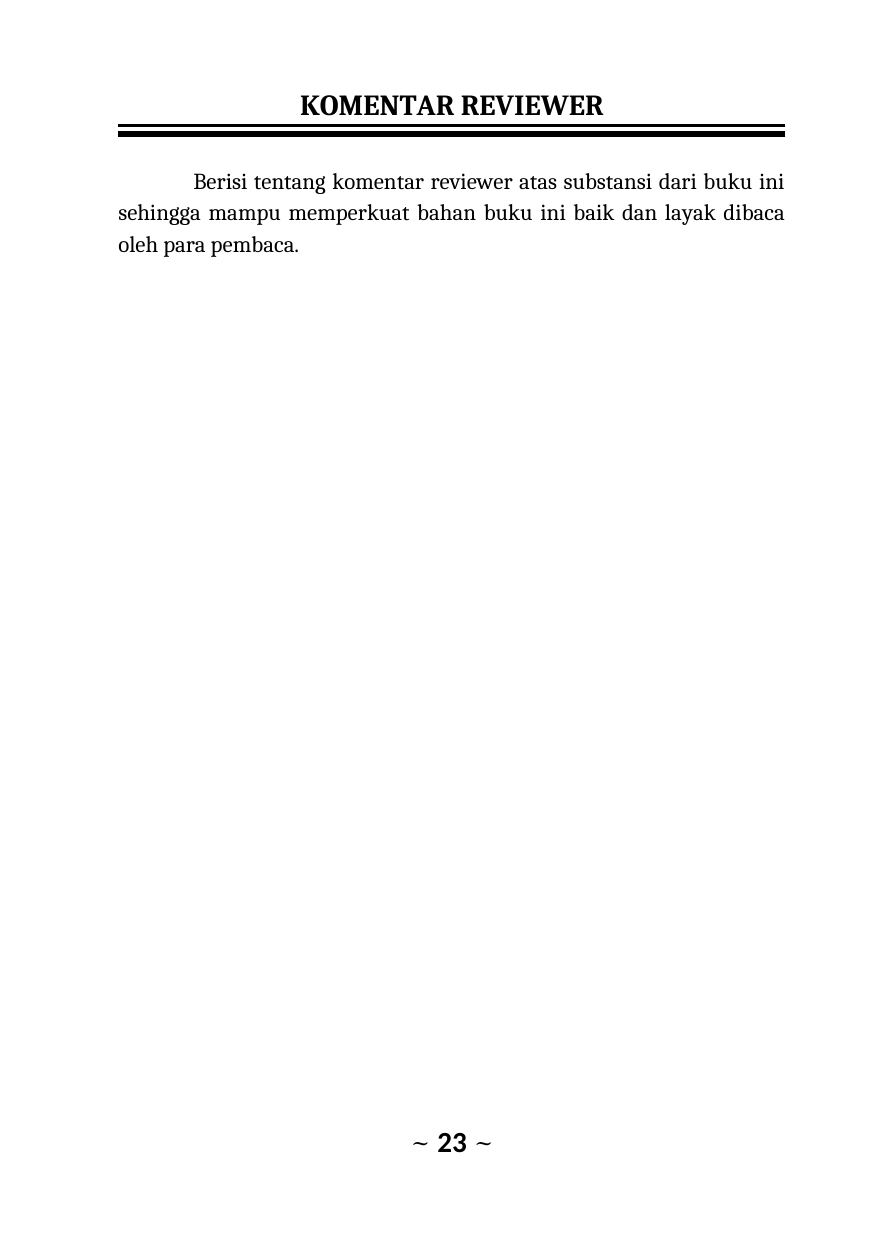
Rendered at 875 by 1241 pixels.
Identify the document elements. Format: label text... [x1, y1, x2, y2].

subtitle KOMENTAR REVIEWER [118, 89, 785, 124]
text Berisi tentang komentar reviewer atas substansi dari buku ini sehingga mampu memperkuat bahan buku ini baik dan layak dibaca oleh para pembaca. [118, 168, 785, 258]
